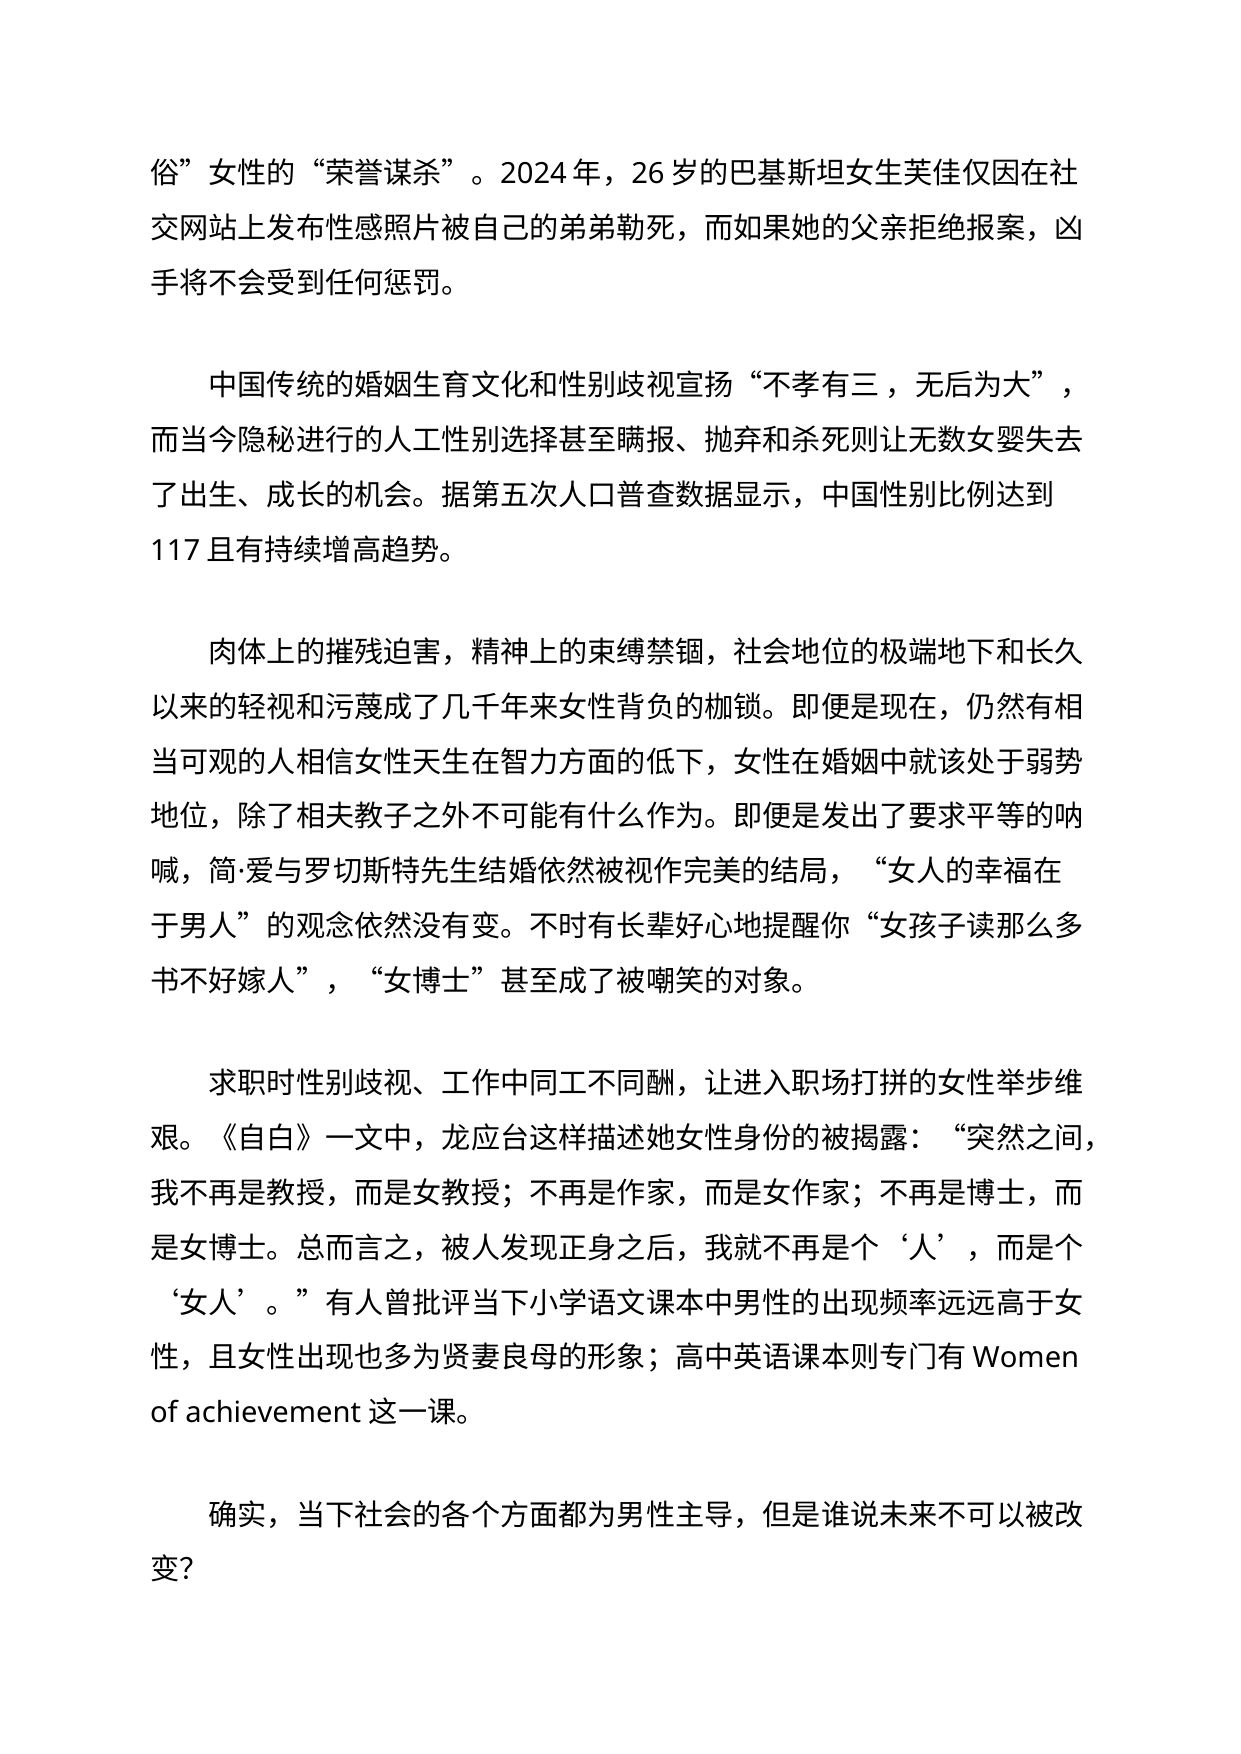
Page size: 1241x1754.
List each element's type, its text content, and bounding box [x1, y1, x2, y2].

text 肉体上的摧残迫害，精神上的束缚禁锢，社会地位的极端地下和长久以来的轻视和污蔑成了几千年来女性背负的枷锁。即便是现在，仍然有相当可观的人相信女性天生在智力方面的低下，女性在婚姻中就该处于弱势地位，除了相夫教子之外不可能有什么作为。即便是发出了要求平等的呐喊，简·爱与罗切斯特先生结婚依然被视作完美的结局，“女人的幸福在于男人”的观念依然没有变。不时有长辈好心地提醒你“女孩子读那么多书不好嫁人”，“女博士”甚至成了被嘲笑的对象。 [150, 628, 1090, 1000]
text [150, 150, 1090, 302]
text 确实，当下社会的各个方面都为男性主导，但是谁说未来不可以被改变？ [150, 1491, 1090, 1588]
text 中国传统的婚姻生育文化和性别歧视宣扬“不孝有三 ，无后为大”，而当今隐秘进行的人工性别选择甚至瞒报、抛弃和杀死则让无数女婴失去了出生、成长的机会。据第五次人口普查数据显示，中国性别比例达到117且有持续增高趋势。 [150, 362, 1090, 569]
text 求职时性别歧视、工作中同工不同酬，让进入职场打拼的女性举步维艰。《自白》一文中，龙应台这样描述她女性身份的被揭露：“突然之间，我不再是教授，而是女教授；不再是作家，而是女作家；不再是博士，而是女博士。总而言之，被人发现正身之后，我就不再是个‘人’，而是个‘女人’。”有人曾批评当下小学语文课本中男性的出现频率远远高于女性，且女性出现也多为贤妻良母的形象；高中英语课本则专门有Women of achievement 这一课。 [150, 1059, 1090, 1431]
